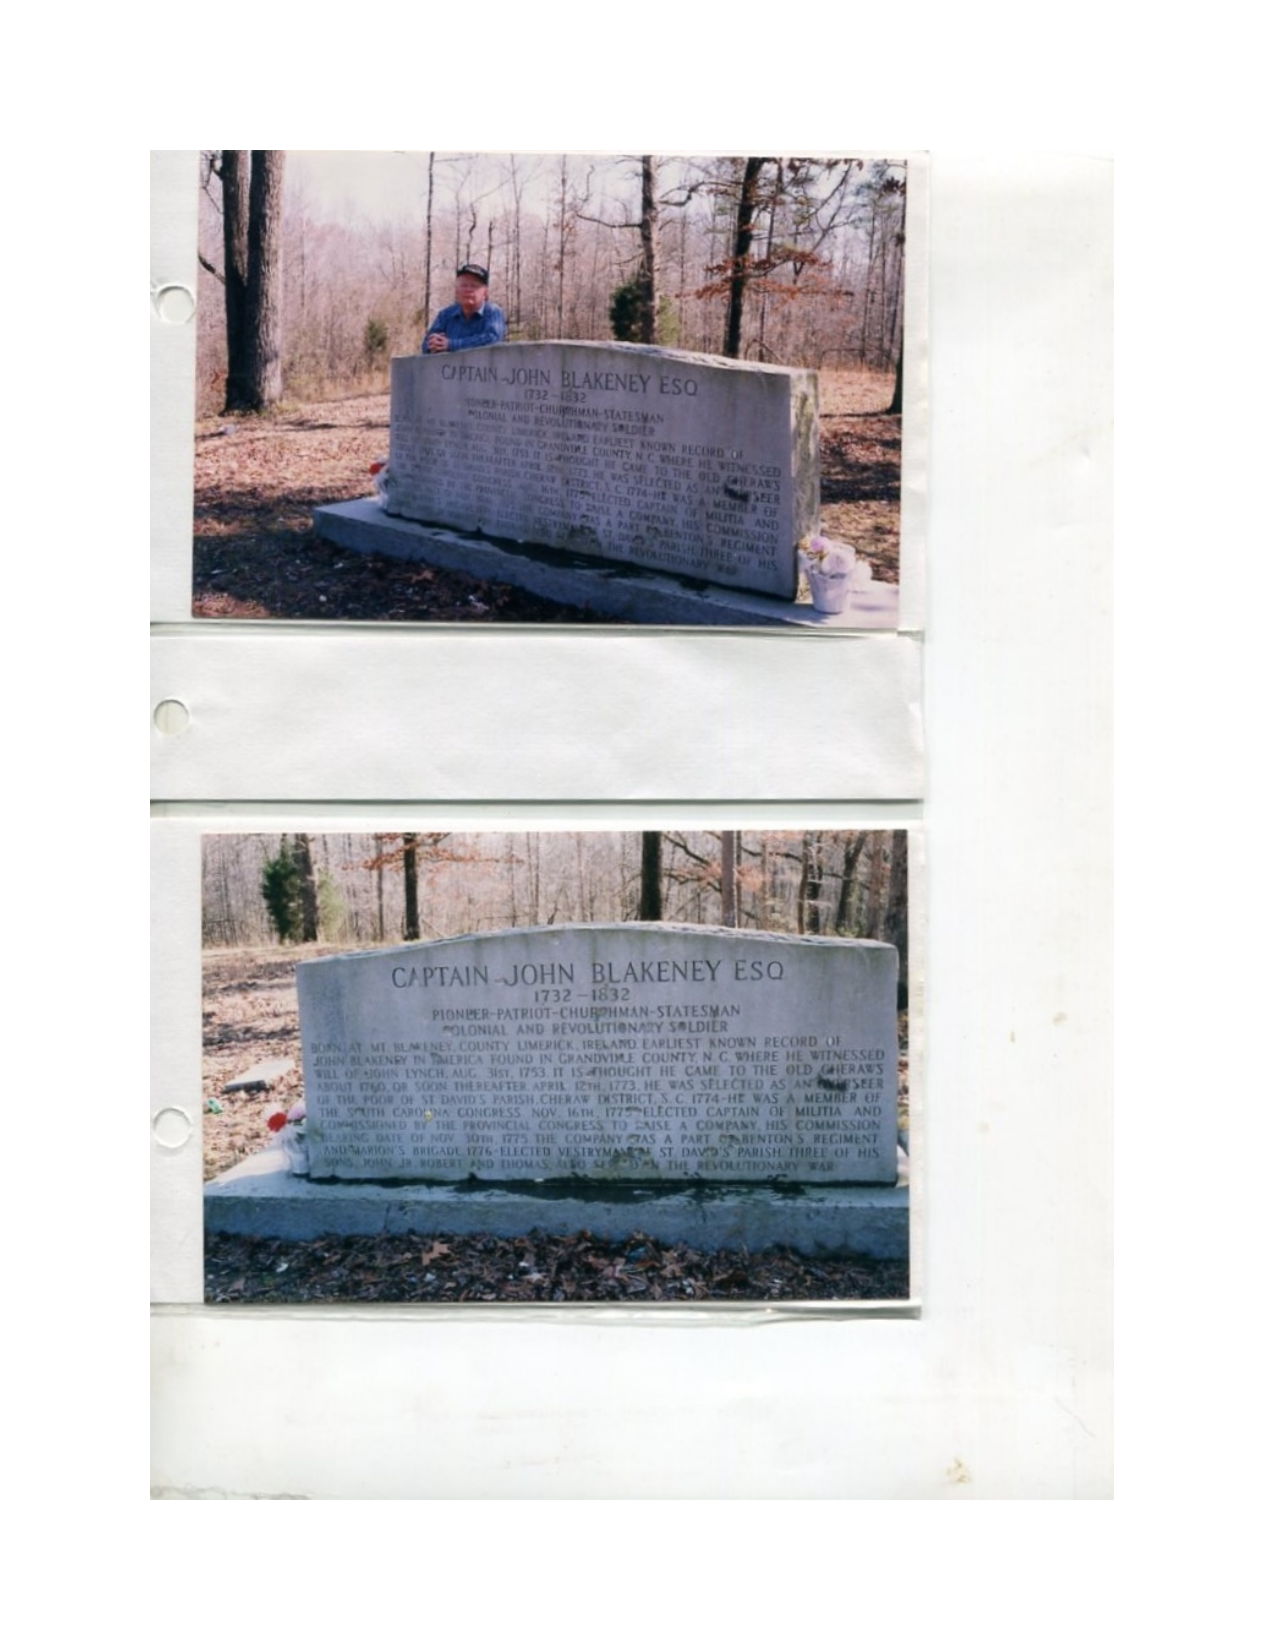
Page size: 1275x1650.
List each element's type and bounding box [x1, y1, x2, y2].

picture [150, 150, 1114, 1500]
